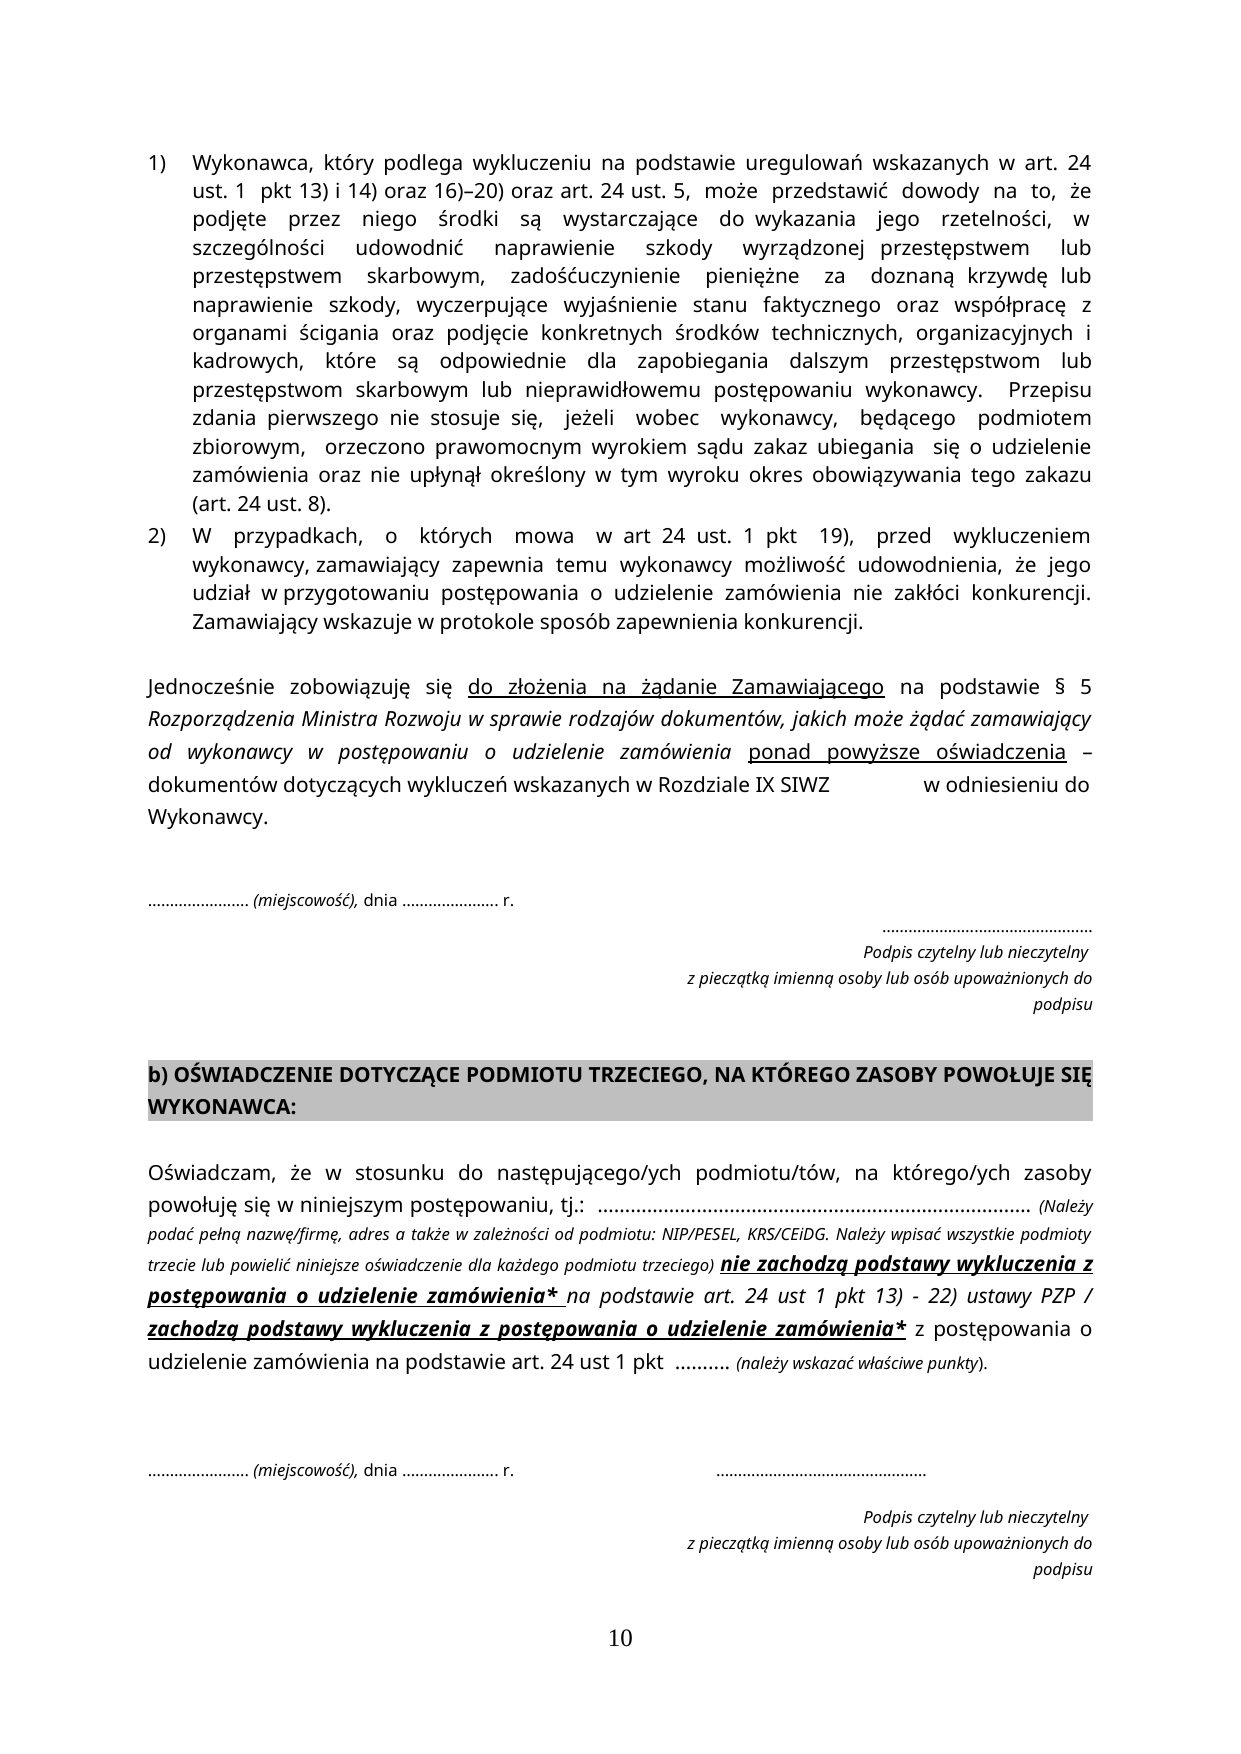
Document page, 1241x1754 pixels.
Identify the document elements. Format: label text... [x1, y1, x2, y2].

text Jednocześnie zobowiązuję się do złożenia na żądanie Zamawiającego na podstawie § 5 Rozporządzenia Ministra Rozwoju w sprawie rodzajów dokumentów, jakich może żądać zamawiający od wykonawcy w postępowaniu o udzielenie zamówienia ponad powyższe oświadczenia – dokumentów dotyczących wykluczeń wskazanych w Rozdziale IX SIWZ w odniesieniu do Wykonawcy. [148, 672, 1093, 831]
text …………….……. (miejscowość), dnia …………………. r. ………………………………………… [148, 1459, 1093, 1482]
list Wykonawca, który podlega wykluczeniu na podstawie uregulowań wskazanych w art. 24 ust. 1 pkt 13) i 14) oraz 16)–20) oraz art. 24 ust. 5, może przedstawić dowody na to, że podjęte przez niego środki są wystarczające do wykazania jego rzetelności, w szczególności udowodnić naprawienie szkody wyrządzonej przestępstwem lub przestępstwem skarbowym, zadośćuczynienie pieniężne za doznaną krzywdę lub naprawienie szkody, wyczerpujące wyjaśnienie stanu faktycznego oraz współpracę z organami ścigania oraz podjęcie konkretnych środków technicznych, organizacyjnych i kadrowych, które są odpowiednie dla zapobiegania dalszym przestępstwom lub przestępstwom skarbowym lub nieprawidłowemu postępowaniu wykonawcy. Przepisu zdania pierwszego nie stosuje się, jeżeli wobec wykonawcy, będącego podmiotem zbiorowym, orzeczono prawomocnym wyrokiem sądu zakaz ubiegania się o udzielenie zamówienia oraz nie upłynął określony w tym wyroku okres obowiązywania tego zakazu (art. 24 ust. 8). [148, 148, 1093, 517]
text b) OŚWIADCZENIE DOTYCZĄCE PODMIOTU TRZECIEGO, NA KTÓREGO ZASOBY POWOŁUJE SIĘ WYKONAWCA: [148, 1060, 1093, 1121]
text ………………………………………… [148, 915, 1093, 937]
list W przypadkach, o których mowa w art 24 ust. 1 pkt 19), przed wykluczeniem wykonawcy, zamawiający zapewnia temu wykonawcy możliwość udowodnienia, że jego udział w przygotowaniu postępowania o udzielenie zamówienia nie zakłóci konkurencji. Zamawiający wskazuje w protokole sposób zapewnienia konkurencji. [148, 521, 1093, 635]
text Podpis czytelny lub nieczytelny z pieczątką imienną osoby lub osób upoważnionych do podpisu [664, 1506, 1093, 1581]
text …………….……. (miejscowość), dnia …………………. r. [148, 889, 1093, 911]
text Podpis czytelny lub nieczytelny z pieczątką imienną osoby lub osób upoważnionych do podpisu [664, 941, 1093, 1016]
text Oświadczam, że w stosunku do następującego/ych podmiotu/tów, na którego/ych zasoby powołuję się w niniejszym postępowaniu, tj.: ……………………………………………………………………. (Należy podać pełną nazwę/firmę, adres a także w zależności od podmiotu: NIP/PESEL, KRS/CEiDG. Należy wpisać wszystkie podmioty trzecie lub powielić niniejsze oświadczenie dla każdego podmiotu trzeciego) nie zachodzą podstawy wykluczenia z postępowania o udzielenie zamówienia* na podstawie art. 24 ust 1 pkt 13) - 22) ustawy PZP / zachodzą podstawy wykluczenia z postępowania o udzielenie zamówienia* z postępowania o udzielenie zamówienia na podstawie art. 24 ust 1 pkt …....... (należy wskazać właściwe punkty). [148, 1158, 1093, 1375]
